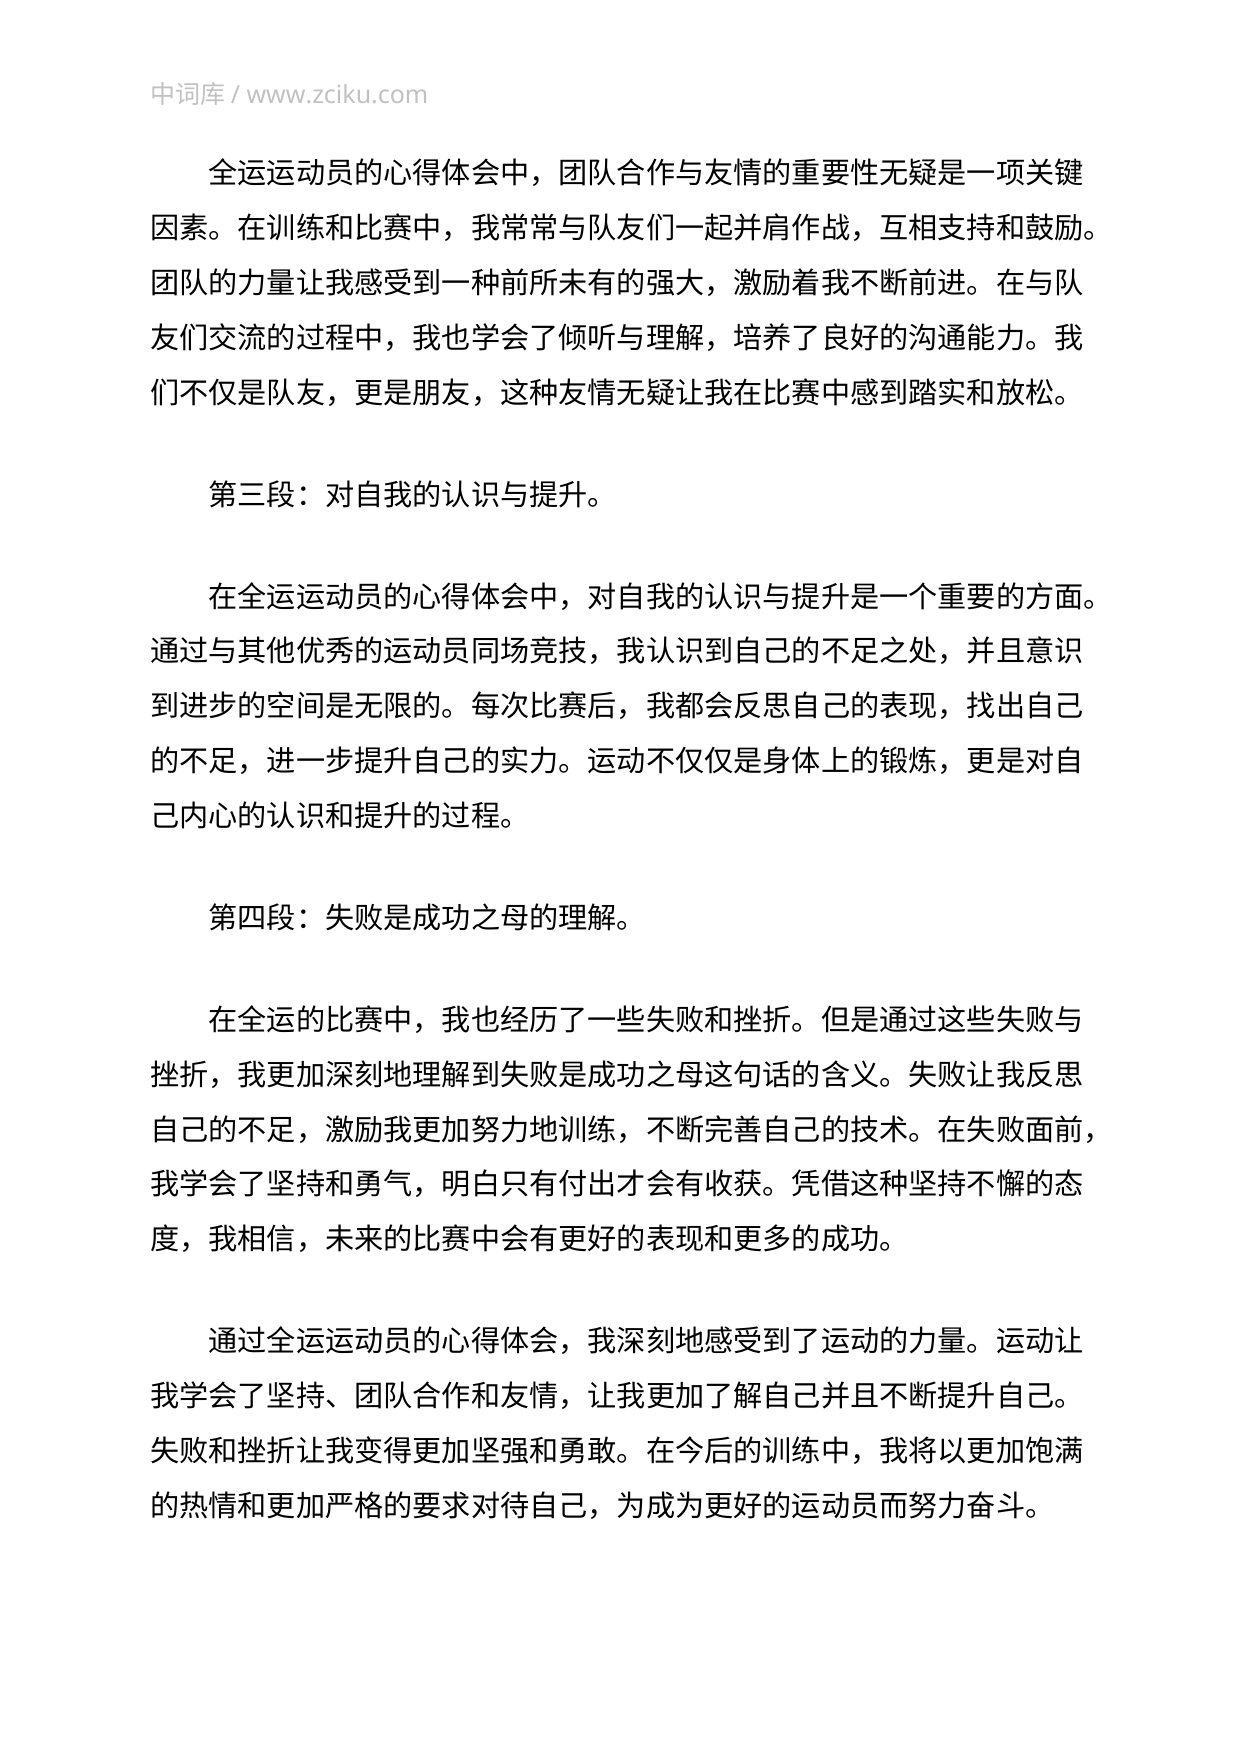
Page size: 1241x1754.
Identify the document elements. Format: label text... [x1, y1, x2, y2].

text 全运运动员的心得体会中，团队合作与友情的重要性无疑是一项关键因素。在训练和比赛中，我常常与队友们一起并肩作战，互相支持和鼓励。团队的力量让我感受到一种前所未有的强大，激励着我不断前进。在与队友们交流的过程中，我也学会了倾听与理解，培养了良好的沟通能力。我们不仅是队友，更是朋友，这种友情无疑让我在比赛中感到踏实和放松。 [150, 150, 1090, 412]
text 第四段：失败是成功之母的理解。 [150, 894, 1090, 937]
text 通过全运运动员的心得体会，我深刻地感受到了运动的力量。运动让我学会了坚持、团队合作和友情，让我更加了解自己并且不断提升自己。失败和挫折让我变得更加坚强和勇敢。在今后的训练中，我将以更加饱满的热情和更加严格的要求对待自己，为成为更好的运动员而努力奋斗。 [150, 1318, 1090, 1524]
text 在全运运动员的心得体会中，对自我的认识与提升是一个重要的方面。通过与其他优秀的运动员同场竞技，我认识到自己的不足之处，并且意识到进步的空间是无限的。每次比赛后，我都会反思自己的表现，找出自己的不足，进一步提升自己的实力。运动不仅仅是身体上的锻炼，更是对自己内心的认识和提升的过程。 [150, 573, 1090, 835]
text 第三段：对自我的认识与提升。 [150, 471, 1090, 514]
text 在全运的比赛中，我也经历了一些失败和挫折。但是通过这些失败与挫折，我更加深刻地理解到失败是成功之母这句话的含义。失败让我反思自己的不足，激励我更加努力地训练，不断完善自己的技术。在失败面前，我学会了坚持和勇气，明白只有付出才会有收获。凭借这种坚持不懈的态度，我相信，未来的比赛中会有更好的表现和更多的成功。 [150, 996, 1090, 1258]
